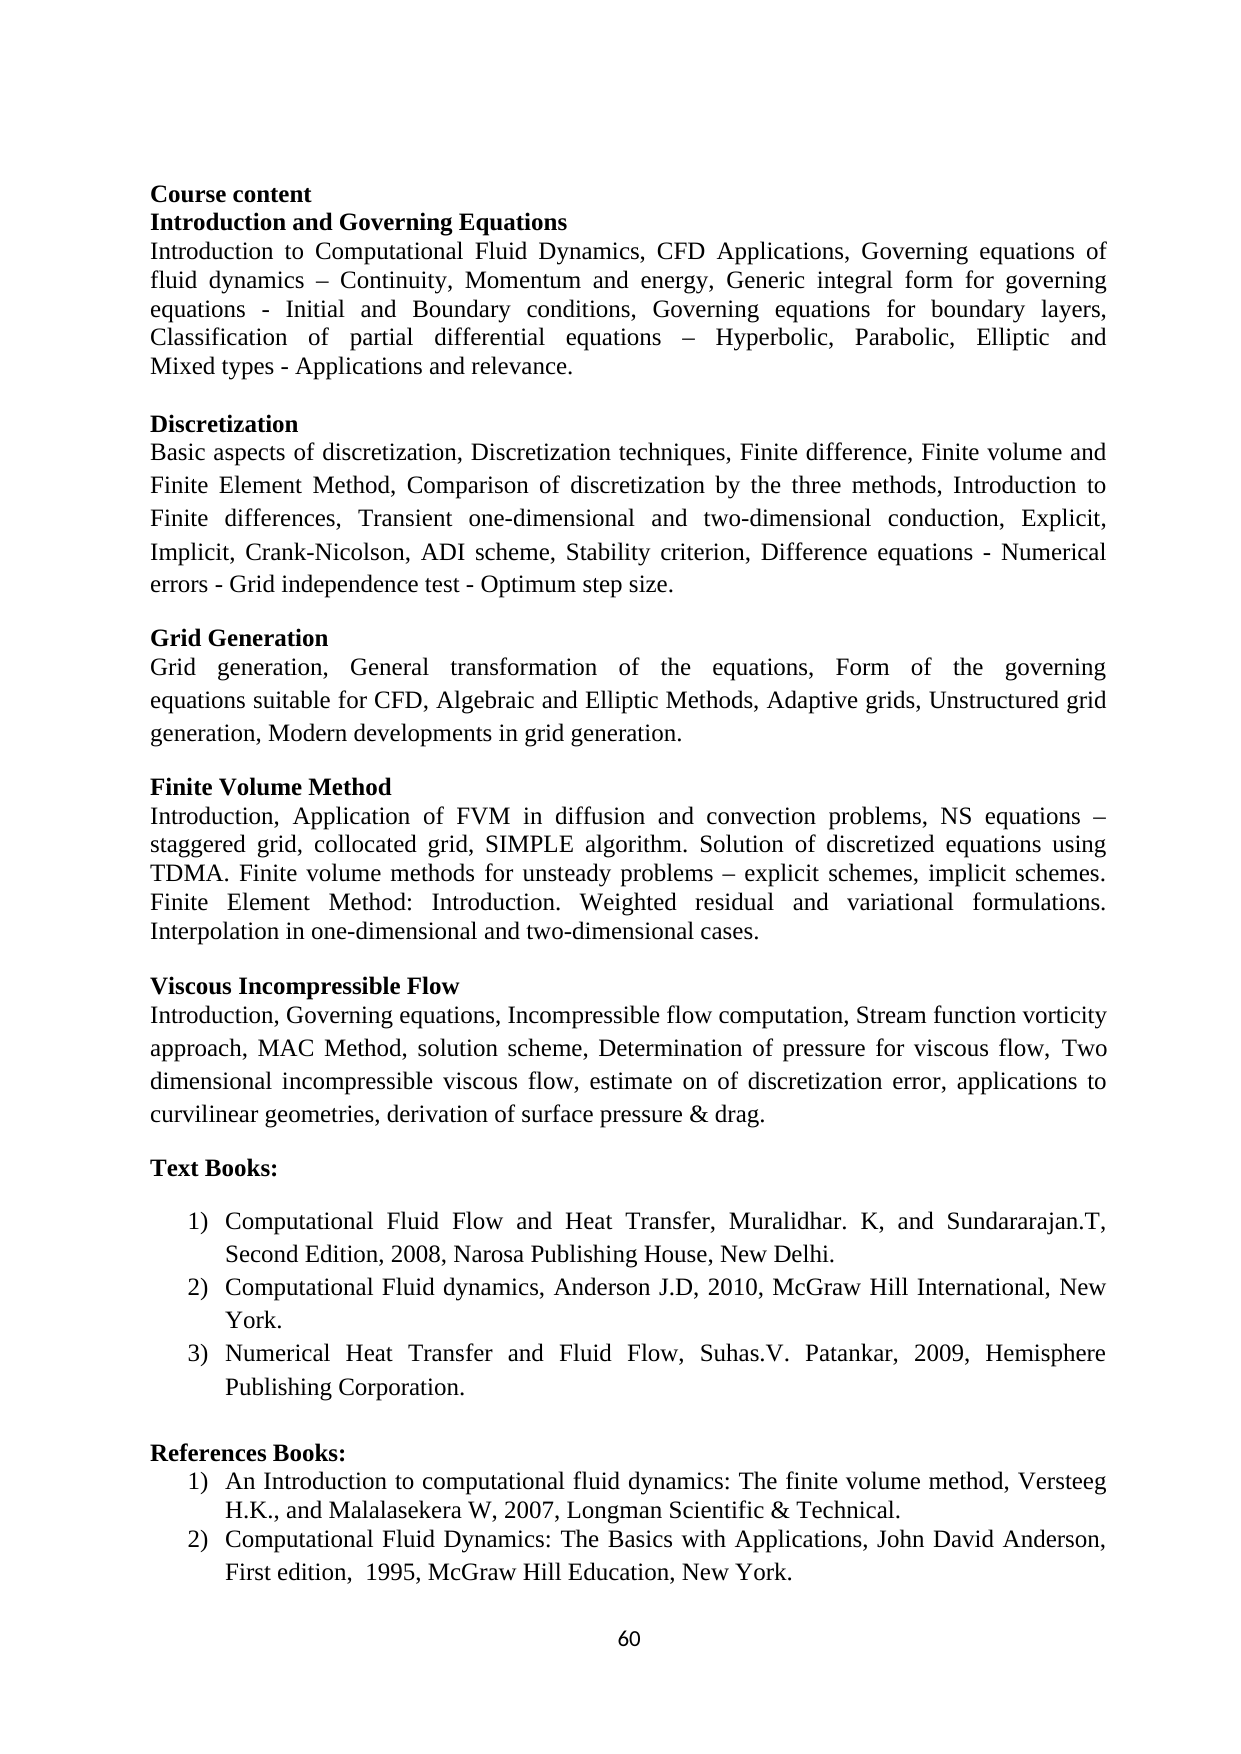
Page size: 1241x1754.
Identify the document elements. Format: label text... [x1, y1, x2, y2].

text Finite Volume Method [150, 772, 1107, 801]
text Introduction, Application of FVM in diffusion and convection problems, NS equations – staggered grid, collocated grid, SIMPLE algorithm. Solution of discretized equations using TDMA. Finite volume methods for unsteady problems – explicit schemes, implicit schemes. Finite Element Method: Introduction. Weighted residual and variational formulations. Interpolation in one-dimensional and two-dimensional cases. [150, 801, 1107, 944]
list Numerical Heat Transfer and Fluid Flow, Suhas.V. Patankar, 2009, Hemisphere Publishing Corporation. [187, 1338, 1107, 1400]
text Introduction to Computational Fluid Dynamics, CFD Applications, Governing equations of fluid dynamics – Continuity, Momentum and energy, Generic integral form for governing equations - Initial and Boundary conditions, Governing equations for boundary layers, Classification of partial differential equations – Hyperbolic, Parabolic, Elliptic and Mixed types - Applications and relevance. [150, 236, 1107, 380]
list An Introduction to computational fluid dynamics: The finite volume method, Versteeg H.K., and Malalasekera W, 2007, Longman Scientific & Technical. [187, 1466, 1107, 1524]
text Grid Generation [150, 623, 1107, 652]
text Grid generation, General transformation of the equations, Form of the governing equations suitable for CFD, Algebraic and Elliptic Methods, Adaptive grids, Unstructured grid generation, Modern developments in grid generation. [150, 652, 1107, 747]
text Basic aspects of discretization, Discretization techniques, Finite difference, Finite volume and Finite Element Method, Comparison of discretization by the three methods, Introduction to Finite differences, Transient one-dimensional and two-dimensional conduction, Explicit, Implicit, Crank-Nicolson, ADI scheme, Stability criterion, Difference equations - Numerical errors - Grid independence test - Optimum step size. [150, 437, 1107, 598]
list Computational Fluid Dynamics: The Basics with Applications, John David Anderson, First edition, 1995, McGraw Hill Education, New York. [187, 1524, 1107, 1586]
text Introduction, Governing equations, Incompressible flow computation, Stream function vorticity approach, MAC Method, solution scheme, Determination of pressure for viscous flow, Two dimensional incompressible viscous flow, estimate on of discretization error, applications to curvilinear geometries, derivation of surface pressure & drag. [150, 1000, 1107, 1127]
text Course content [150, 179, 1107, 207]
text Viscous Incompressible Flow [150, 971, 1107, 1000]
list Computational Fluid Flow and Heat Transfer, Muralidhar. K, and Sundararajan.T, Second Edition, 2008, Narosa Publishing House, New Delhi. [187, 1206, 1107, 1268]
text Introduction and Governing Equations [150, 207, 1107, 236]
list Computational Fluid dynamics, Anderson J.D, 2010, McGraw Hill International, New York. [187, 1272, 1107, 1334]
text Text Books: [150, 1153, 1107, 1181]
text References Books: [150, 1438, 1107, 1466]
text Discretization [150, 409, 1107, 437]
